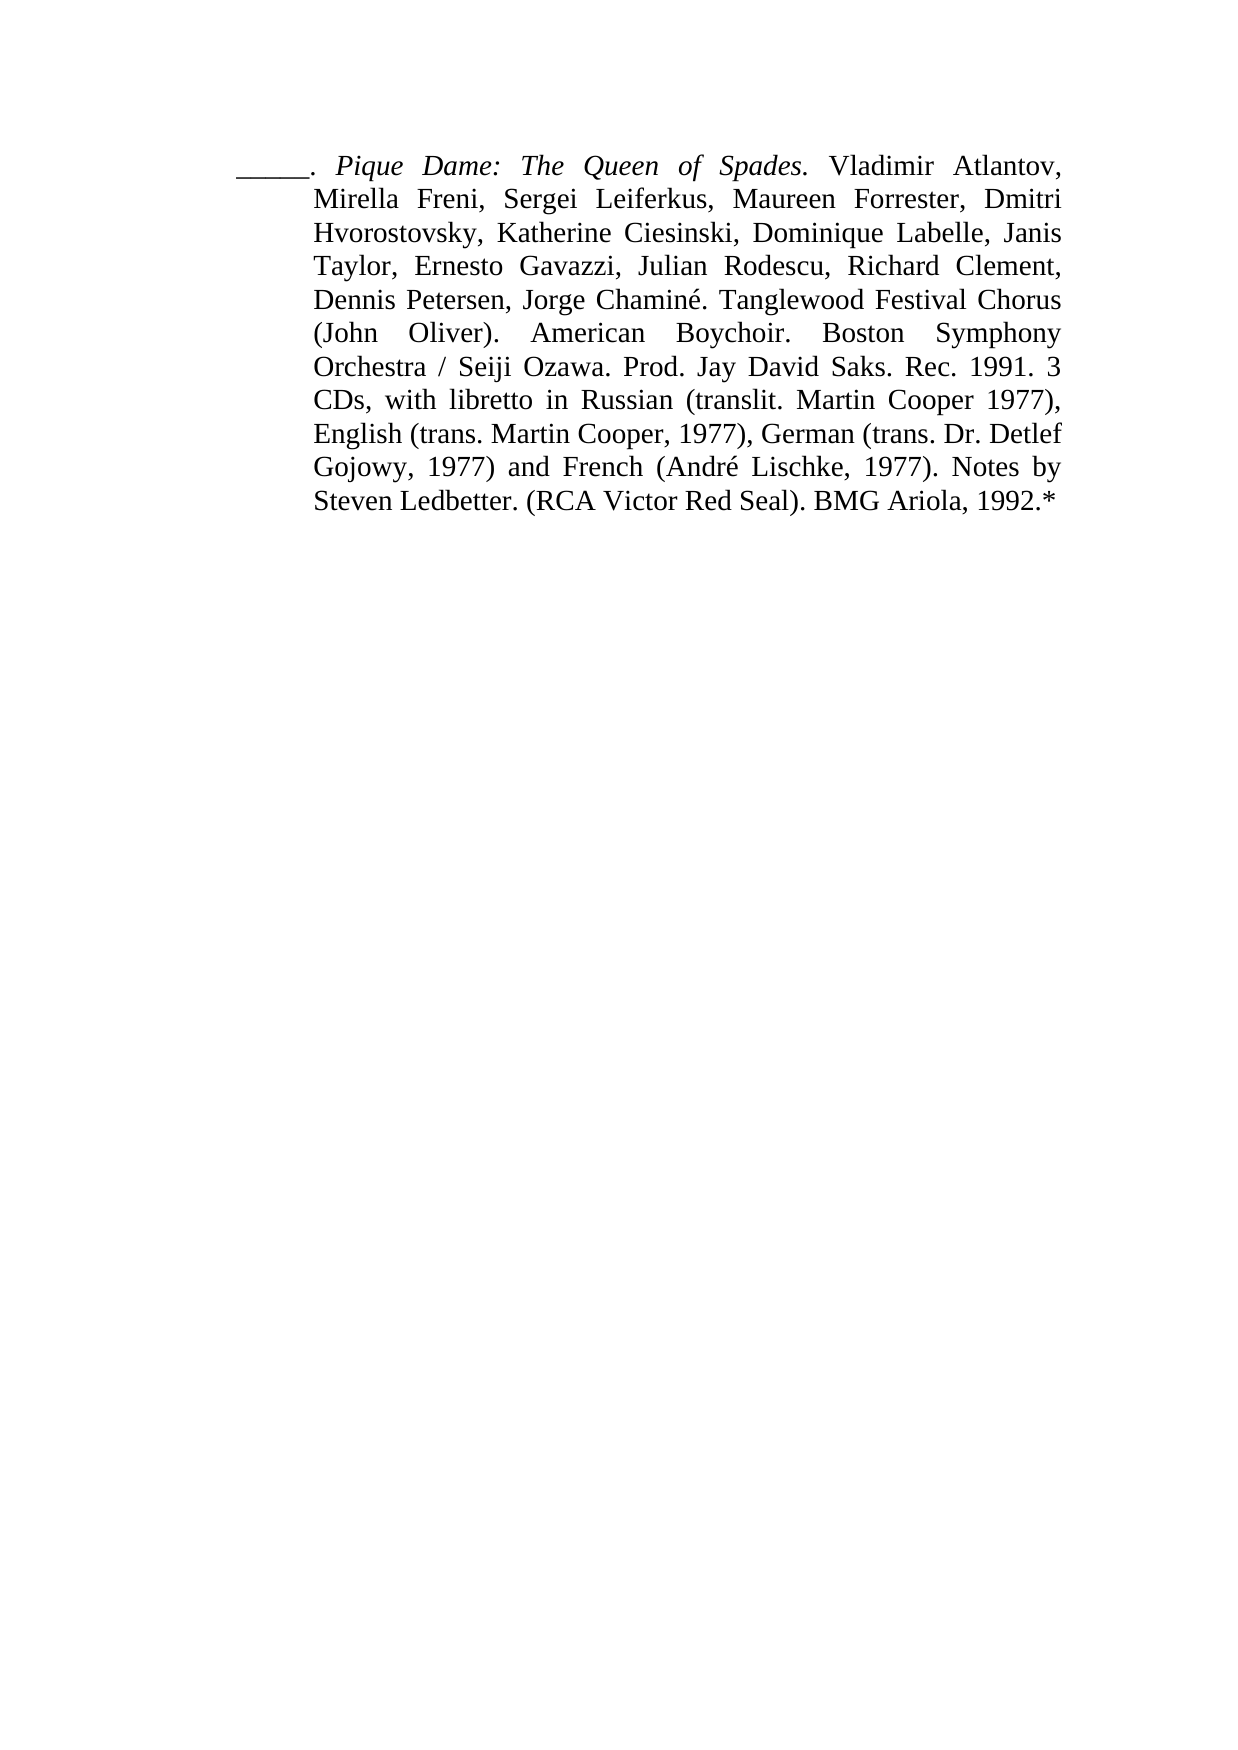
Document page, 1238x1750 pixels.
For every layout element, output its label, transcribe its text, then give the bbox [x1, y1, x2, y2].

text _____. Pique Dame: The Queen of Spades. Vladimir Atlantov, Mirella Freni, Sergei Leiferkus, Maureen Forrester, Dmitri Hvorostovsky, Katherine Ciesinski, Dominique Labelle, Janis Taylor, Ernesto Gavazzi, Julian Rodescu, Richard Clement, Dennis Petersen, Jorge Chaminé. Tanglewood Festival Chorus (John Oliver). American Boychoir. Boston Symphony Orchestra / Seiji Ozawa. Prod. Jay David Saks. Rec. 1991. 3 CDs, with libretto in Russian (translit. Martin Cooper 1977), English (trans. Martin Cooper, 1977), German (trans. Dr. Detlef Gojowy, 1977) and French (André Lischke, 1977). Notes by Steven Ledbetter. (RCA Victor Red Seal). BMG Ariola, 1992.* [236, 148, 1062, 517]
